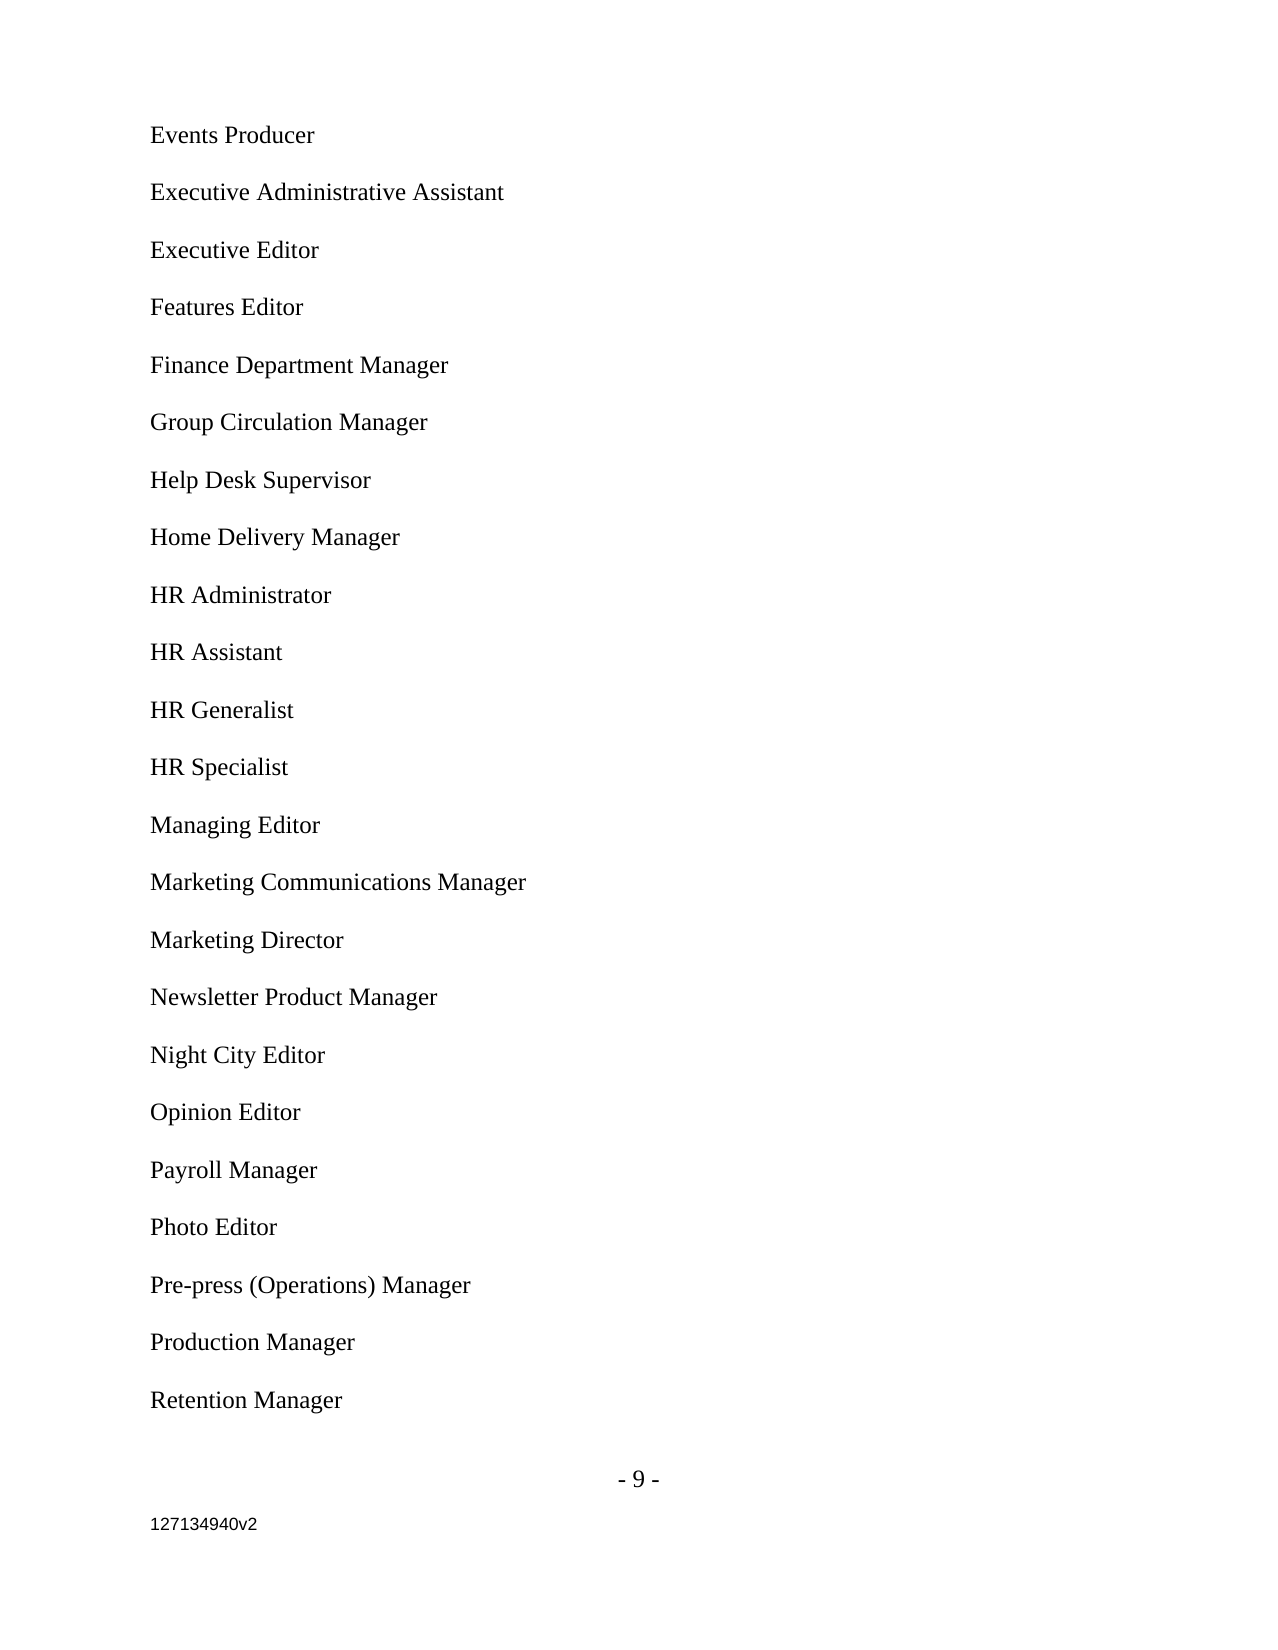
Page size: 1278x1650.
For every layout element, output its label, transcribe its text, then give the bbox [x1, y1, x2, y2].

subtitle Marketing Communications Manager [150, 867, 1127, 896]
subtitle Managing Editor [150, 810, 1127, 839]
subtitle Features Editor [150, 292, 1127, 321]
subtitle Night City Editor [150, 1040, 1127, 1069]
subtitle Marketing Director [150, 925, 1127, 954]
subtitle HR Assistant [150, 637, 1127, 666]
subtitle Finance Department Manager [150, 350, 1127, 379]
subtitle Payroll Manager [150, 1155, 1127, 1184]
subtitle Photo Editor [150, 1212, 1127, 1241]
subtitle Group Circulation Manager [150, 407, 1127, 436]
subtitle Newsletter Product Manager [150, 982, 1127, 1011]
subtitle Help Desk Supervisor [150, 465, 1127, 494]
subtitle Opinion Editor [150, 1097, 1127, 1126]
subtitle HR Generalist [150, 695, 1127, 724]
subtitle HR Administrator [150, 580, 1127, 609]
subtitle Production Manager [150, 1327, 1127, 1356]
subtitle Executive Administrative Assistant [150, 177, 1127, 206]
subtitle Executive Editor [150, 235, 1127, 264]
subtitle HR Specialist [150, 752, 1127, 781]
subtitle Home Delivery Manager [150, 522, 1127, 551]
subtitle Retention Manager [150, 1385, 1127, 1414]
subtitle Pre-press (Operations) Manager [150, 1270, 1127, 1299]
subtitle Events Producer [150, 120, 1127, 149]
